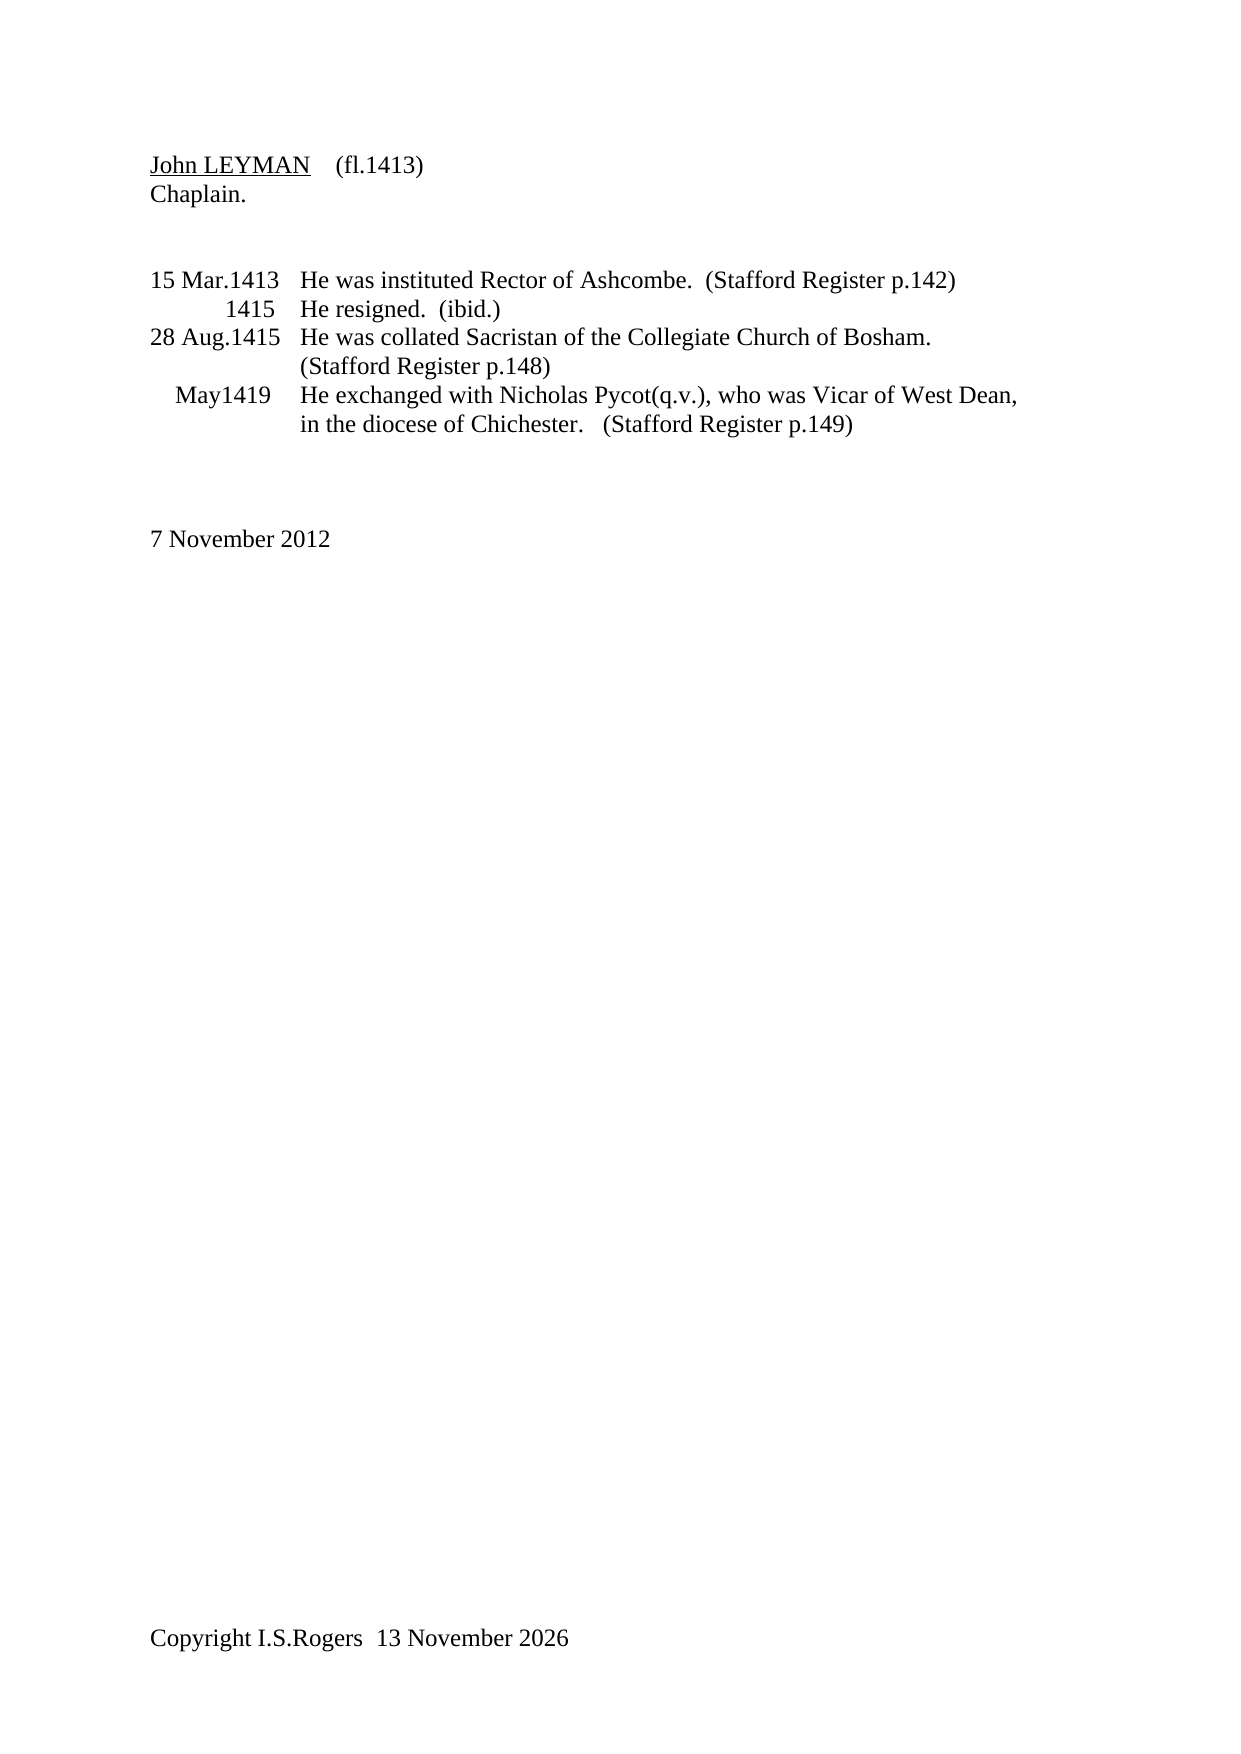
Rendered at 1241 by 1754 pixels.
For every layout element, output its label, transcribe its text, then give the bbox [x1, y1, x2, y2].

text Chaplain. [150, 179, 1090, 207]
text May1419 He exchanged with Nicholas Pycot(q.v.), who was Vicar of West Dean, [150, 380, 1090, 409]
text John LEYMAN (fl.1413) [150, 150, 1090, 179]
text 28 Aug.1415 He was collated Sacristan of the Collegiate Church of Bosham. [150, 322, 1090, 351]
text 7 November 2012 [150, 524, 1090, 552]
text (Stafford Register p.148) [150, 351, 1090, 380]
text in the diocese of Chichester. (Stafford Register p.149) [150, 409, 1090, 437]
text 1415 He resigned. (ibid.) [150, 294, 1090, 322]
text 15 Mar.1413 He was instituted Rector of Ashcombe. (Stafford Register p.142) [150, 265, 1090, 294]
